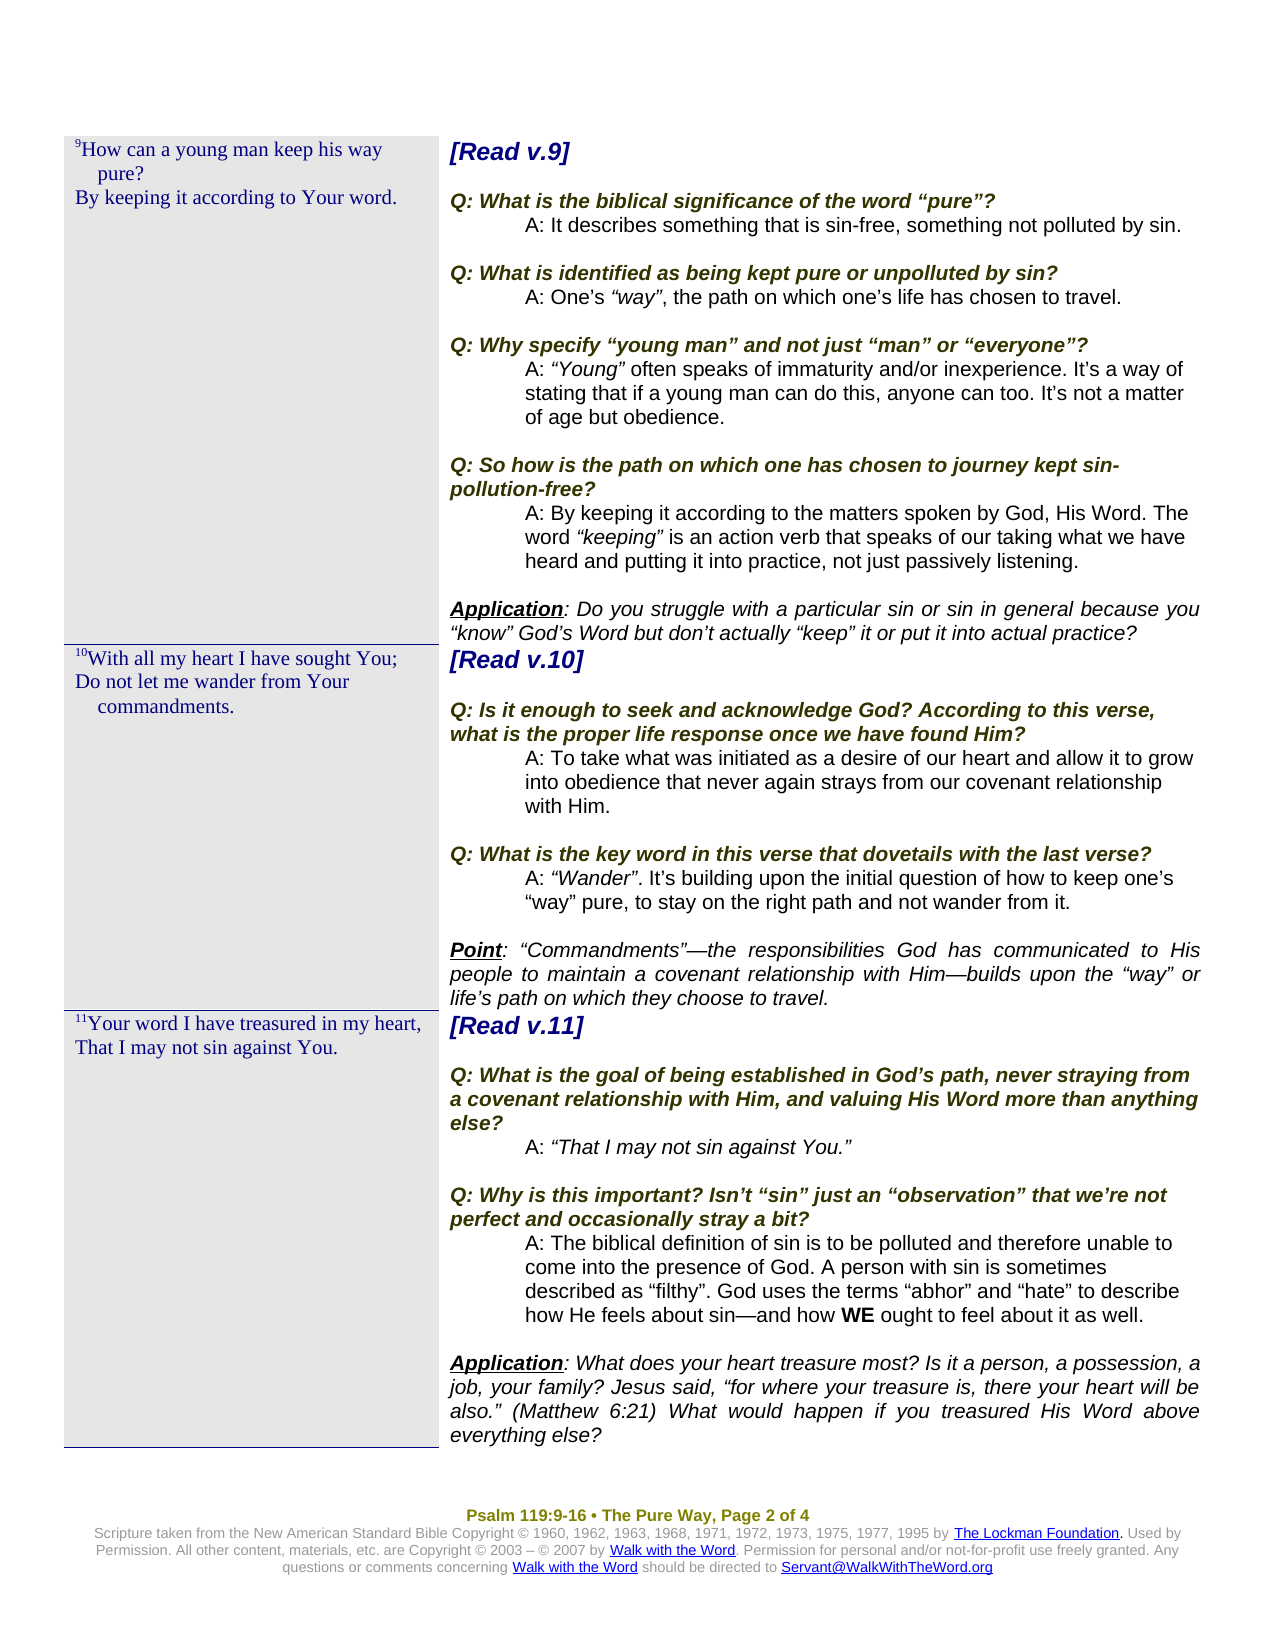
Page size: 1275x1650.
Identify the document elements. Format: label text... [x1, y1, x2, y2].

table_header 9How can a young man keep his way pure? By keeping it according to Your word. [64, 136, 439, 644]
table_cell 11Your word I have treasured in my heart, That I may not sin against You. [64, 1011, 439, 1447]
table_cell 10With all my heart I have sought You; Do not let me wander from Your commandments. [64, 645, 439, 1009]
table_header [Read v.9] Q: What is the biblical significance of the word “pure”? A: It describes something that is sin-free, something not polluted by sin. Q: What is identified as being kept pure or unpolluted by sin? A: One’s “way”, the path on which one’s life has chosen to travel. Q: Why specify “young man” and not just “man” or “everyone”? A: “Young” often speaks of immaturity and/or inexperience. It’s a way of stating that if a young man can do this, anyone can too. It’s not a matter of age but obedience. Q: So how is the path on which one has chosen to journey kept sin-pollution-free? A: By keeping it according to the matters spoken by God, His Word. The word “keeping” is an action verb that speaks of our taking what we have heard and putting it into practice, not just passively listening. Application: Do you struggle with a particular sin or sin in general because you “know” God’s Word but don’t actually “keep” it or put it into actual practice? [439, 136, 1213, 644]
table_cell [Read v.10] Q: Is it enough to seek and acknowledge God? According to this verse, what is the proper life response once we have found Him? A: To take what was initiated as a desire of our heart and allow it to grow into obedience that never again strays from our covenant relationship with Him. Q: What is the key word in this verse that dovetails with the last verse? A: “Wander”. It’s building upon the initial question of how to keep one’s “way” pure, to stay on the right path and not wander from it. Point: “Commandments”—the responsibilities God has communicated to His people to maintain a covenant relationship with Him—builds upon the “way” or life’s path on which they choose to travel. [439, 644, 1213, 1009]
table_cell [Read v.11] Q: What is the goal of being established in God’s path, never straying from a covenant relationship with Him, and valuing His Word more than anything else? A: “That I may not sin against You.” Q: Why is this important? Isn’t “sin” just an “observation” that we’re not perfect and occasionally stray a bit? A: The biblical definition of sin is to be polluted and therefore unable to come into the presence of God. A person with sin is sometimes described as “filthy”. God uses the terms “abhor” and “hate” to describe how He feels about sin—and how WE ought to feel about it as well. Application: What does your heart treasure most? Is it a person, a possession, a job, your family? Jesus said, “for where your treasure is, there your heart will be also.” (Matthew 6:21) What would happen if you treasured His Word above everything else? [439, 1010, 1213, 1447]
